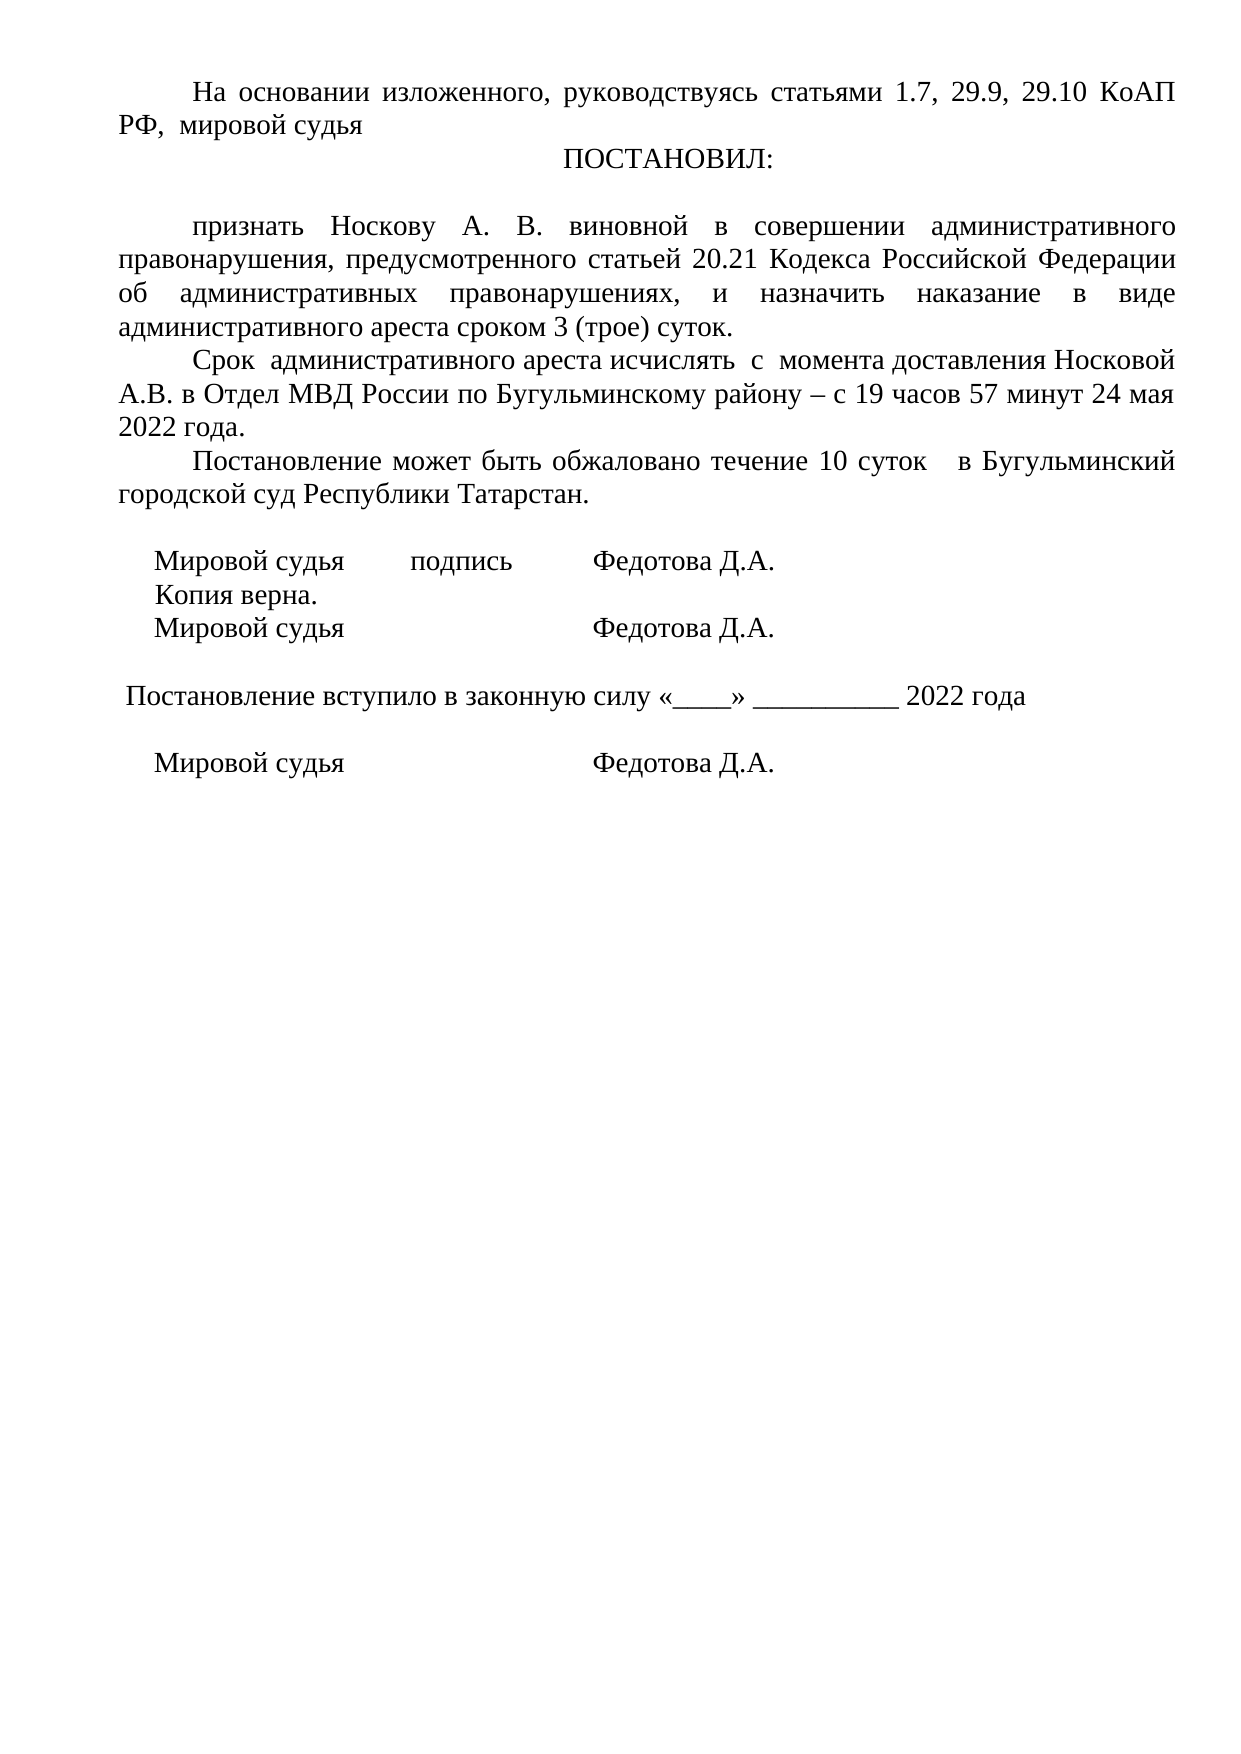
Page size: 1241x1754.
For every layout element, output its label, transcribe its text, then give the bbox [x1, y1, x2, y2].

text Копия верна. [118, 577, 1177, 611]
text На основании изложенного, руководствуясь статьями 1.7, 29.9, 29.10 КоАП РФ, мировой судья [118, 74, 1177, 141]
text Мировой судья Федотова Д.А. [118, 745, 1177, 778]
text Постановление вступило в законную силу «____» __________ 2022 года [118, 678, 1177, 711]
text Мировой судья подпись Федотова Д.А. [118, 543, 1177, 577]
text Мировой судья Федотова Д.А. [118, 611, 1177, 644]
text ПОСТАНОВИЛ: [118, 141, 1177, 174]
text признать Носкову А. В. виновной в совершении административного правонарушения, предусмотренного статьей 20.21 Кодекса Российской Федерации об административных правонарушениях, и назначить наказание в виде административного ареста сроком 3 (трое) суток. [118, 208, 1177, 342]
text Срок административного ареста исчислять с момента доставления Носковой А.В. в Отдел МВД России по Бугульминскому району – с 19 часов 57 минут 24 мая 2022 года. [118, 342, 1177, 443]
text Постановление может быть обжаловано течение 10 суток в Бугульминский городской суд Республики Татарстан. [118, 443, 1177, 510]
